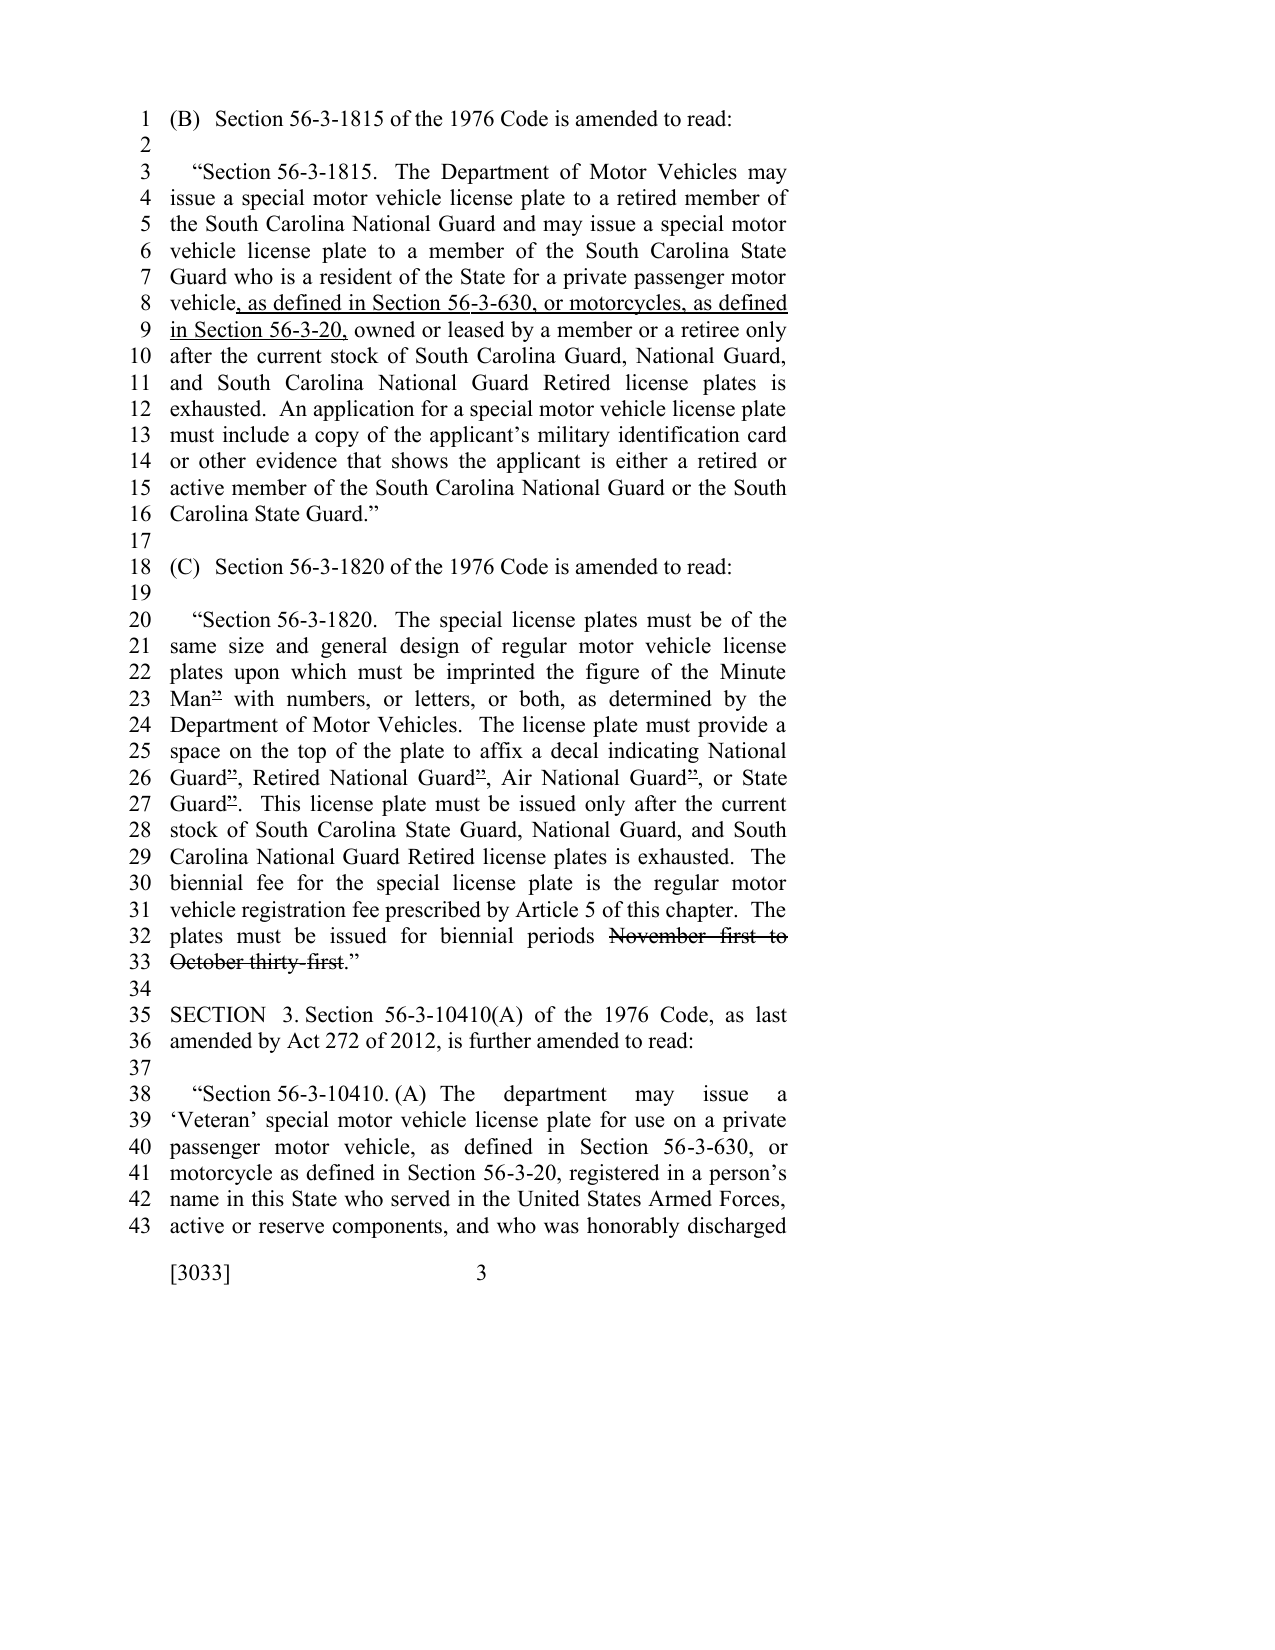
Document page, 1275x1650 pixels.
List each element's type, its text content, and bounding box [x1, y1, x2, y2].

text “Section 56-3-1820. The special license plates must be of the same size and general design of regular motor vehicle license plates upon which must be imprinted the figure of the Minute Man” with numbers, or letters, or both, as determined by the Department of Motor Vehicles. The license plate must provide a space on the top of the plate to affix a decal indicating National Guard”, Retired National Guard”, Air National Guard”, or State Guard”. This license plate must be issued only after the current stock of South Carolina State Guard, National Guard, and South Carolina National Guard Retired license plates is exhausted. The biennial fee for the special license plate is the regular motor vehicle registration fee prescribed by Article 5 of this chapter. The plates must be issued for biennial periods November first to October thirty-first.” [169, 606, 787, 975]
text SECTION 3. Section 56-3-10410(A) of the 1976 Code, as last amended by Act 272 of 2012, is further amended to read: [169, 1001, 787, 1054]
text “Section 56-3-1815. The Department of Motor Vehicles may issue a special motor vehicle license plate to a retired member of the South Carolina National Guard and may issue a special motor vehicle license plate to a member of the South Carolina State Guard who is a resident of the State for a private passenger motor vehicle, as defined in Section 56-3-630, or motorcycles, as defined in Section 56-3-20, owned or leased by a member or a retiree only after the current stock of South Carolina Guard, National Guard, and South Carolina National Guard Retired license plates is exhausted. An application for a special motor vehicle license plate must include a copy of the applicant’s military identification card or other evidence that shows the applicant is either a retired or active member of the South Carolina National Guard or the South Carolina State Guard.” [169, 158, 787, 527]
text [169, 1080, 787, 1238]
text (C) Section 56-3-1820 of the 1976 Code is amended to read: [169, 553, 787, 579]
text (B) Section 56-3-1815 of the 1976 Code is amended to read: [169, 105, 787, 131]
